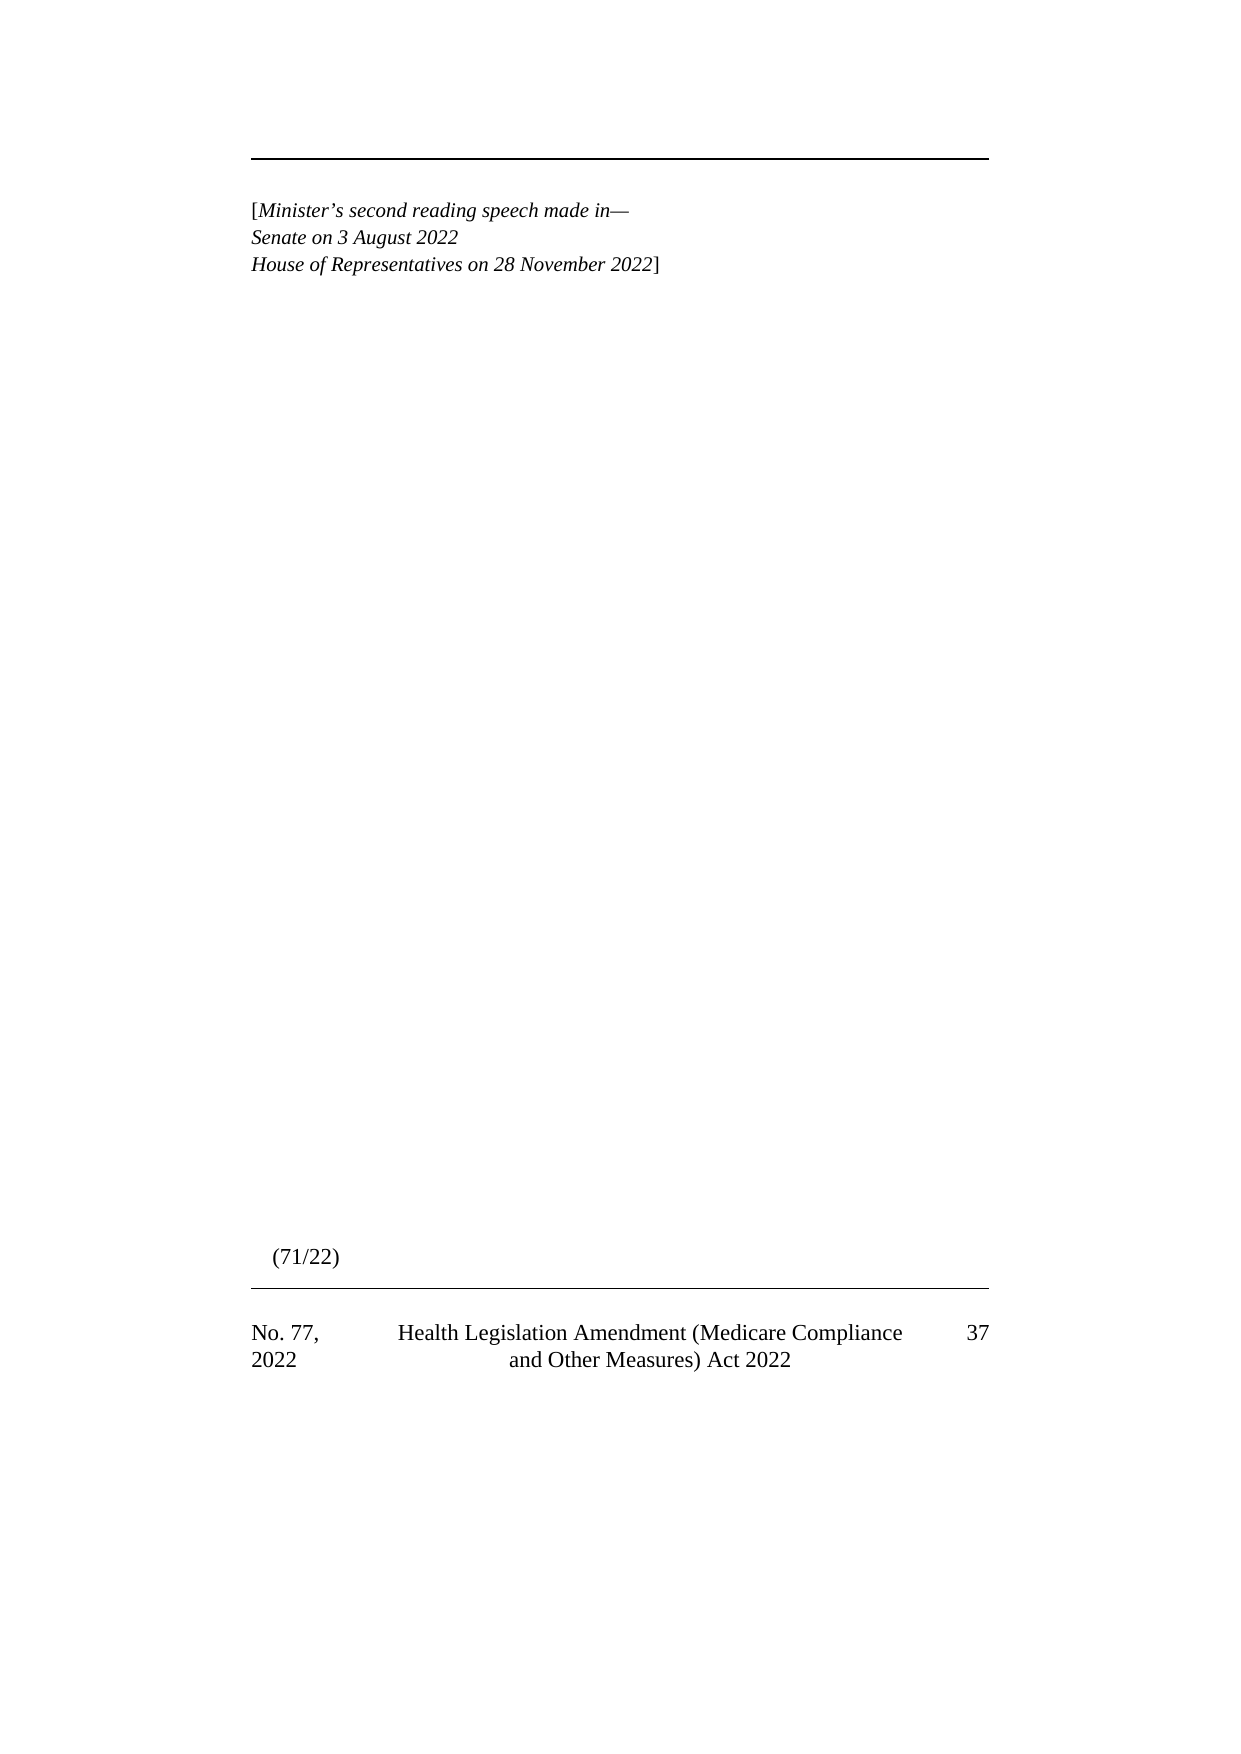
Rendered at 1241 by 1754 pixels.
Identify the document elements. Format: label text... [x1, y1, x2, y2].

text House of Representatives on 28 November 2022] [251, 249, 989, 276]
text Senate on 3 August 2022 [251, 222, 989, 249]
text [Minister’s second reading speech made in— [251, 195, 989, 222]
text (71/22) [272, 1242, 339, 1269]
